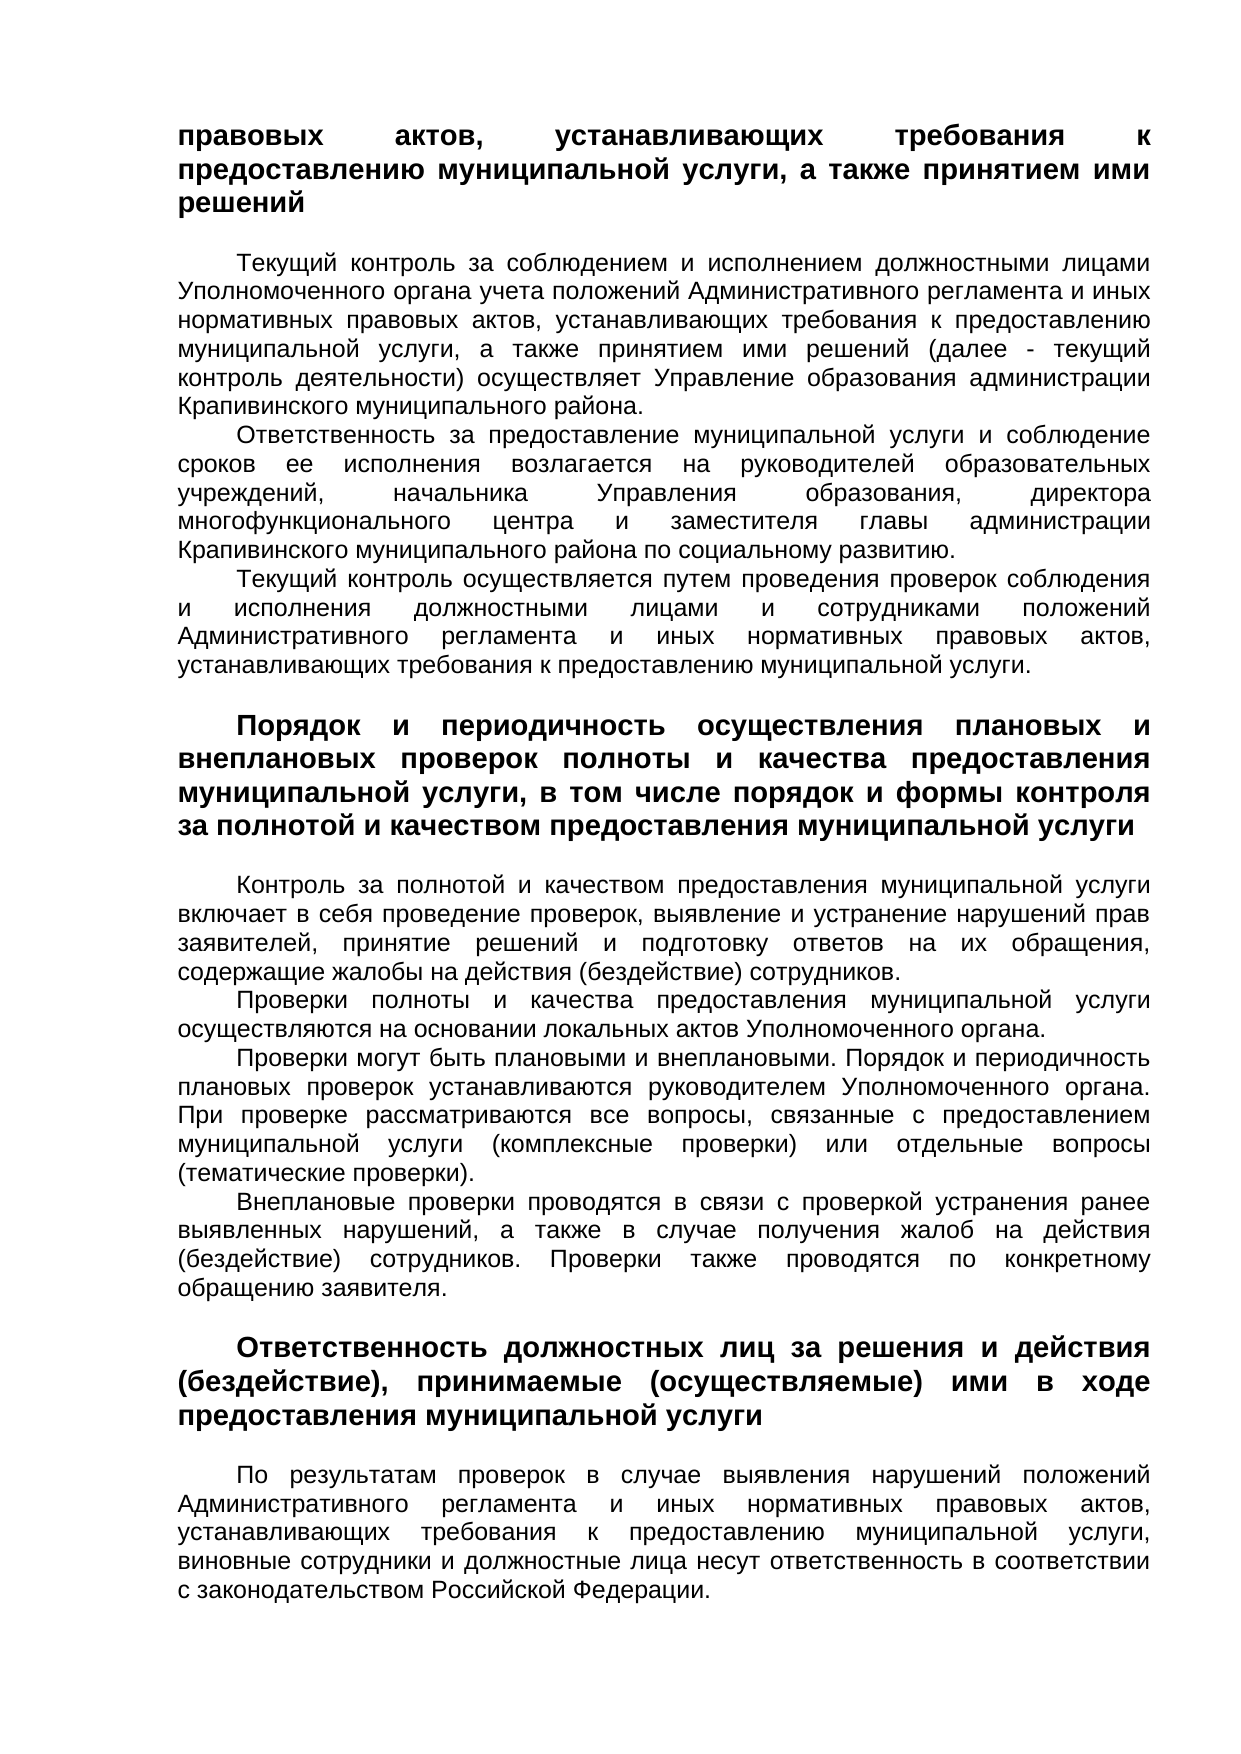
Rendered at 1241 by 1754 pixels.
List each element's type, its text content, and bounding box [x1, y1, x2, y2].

text Проверки полноты и качества предоставления муниципальной услуги осуществляются на основании локальных актов Уполномоченного органа. [177, 985, 1152, 1043]
text Контроль за полнотой и качеством предоставления муниципальной услуги включает в себя проведение проверок, выявление и устранение нарушений прав заявителей, принятие решений и подготовку ответов на их обращения, содержащие жалобы на действия (бездействие) сотрудников. [177, 870, 1152, 985]
text Текущий контроль за соблюдением и исполнением должностными лицами Уполномоченного органа учета положений Административного регламента и иных нормативных правовых актов, устанавливающих требования к предоставлению муниципальной услуги, а также принятием ими решений (далее - текущий контроль деятельности) осуществляет Управление образования администрации Крапивинского муниципального района. [177, 247, 1152, 420]
text Ответственность должностных лиц за решения и действия (бездействие), принимаемые (осуществляемые) ими в ходе предоставления муниципальной услуги [177, 1330, 1152, 1431]
text Порядок и периодичность осуществления плановых и внеплановых проверок полноты и качества предоставления муниципальной услуги, в том числе порядок и формы контроля за полнотой и качеством предоставления муниципальной услуги [177, 707, 1152, 842]
text По результатам проверок в случае выявления нарушений положений Административного регламента и иных нормативных правовых актов, устанавливающих требования к предоставлению муниципальной услуги, виновные сотрудники и должностные лица несут ответственность в соответствии с законодательством Российской Федерации. [177, 1460, 1152, 1603]
text Внеплановые проверки проводятся в связи с проверкой устранения ранее выявленных нарушений, а также в случае получения жалоб на действия (бездействие) сотрудников. Проверки также проводятся по конкретному обращению заявителя. [177, 1187, 1152, 1302]
text Текущий контроль осуществляется путем проведения проверок соблюдения и исполнения должностными лицами и сотрудниками положений Административного регламента и иных нормативных правовых актов, устанавливающих требования к предоставлению муниципальной услуги. [177, 564, 1152, 679]
text Ответственность за предоставление муниципальной услуги и соблюдение сроков ее исполнения возлагается на руководителей образовательных учреждений, начальника Управления образования, директора многофункционального центра и заместителя главы администрации Крапивинского муниципального района по социальному развитию. [177, 420, 1152, 564]
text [177, 118, 1152, 219]
text Проверки могут быть плановыми и внеплановыми. Порядок и периодичность плановых проверок устанавливаются руководителем Уполномоченного органа. При проверке рассматриваются все вопросы, связанные с предоставлением муниципальной услуги (комплексные проверки) или отдельные вопросы (тематические проверки). [177, 1043, 1152, 1187]
